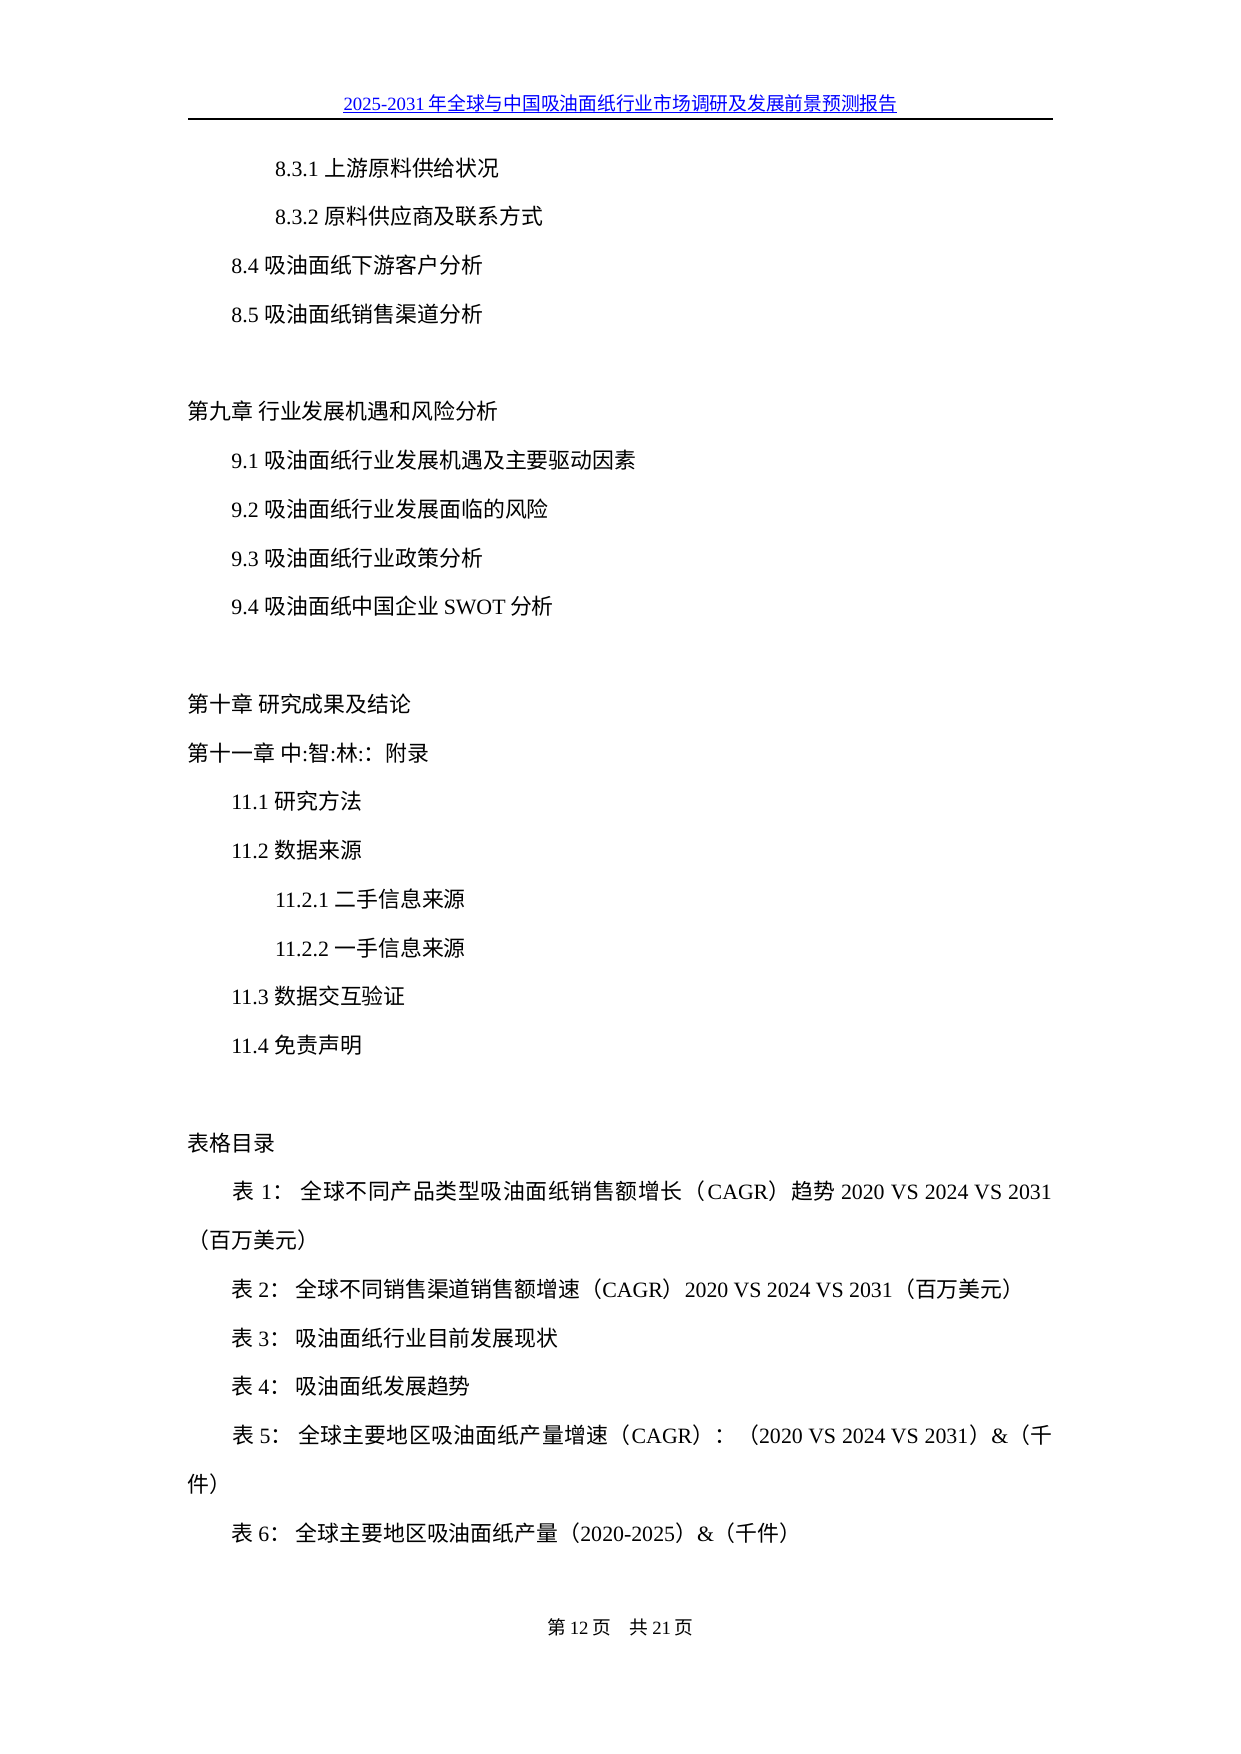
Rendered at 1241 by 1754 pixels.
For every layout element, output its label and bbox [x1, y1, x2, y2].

text [187, 150, 1053, 1548]
